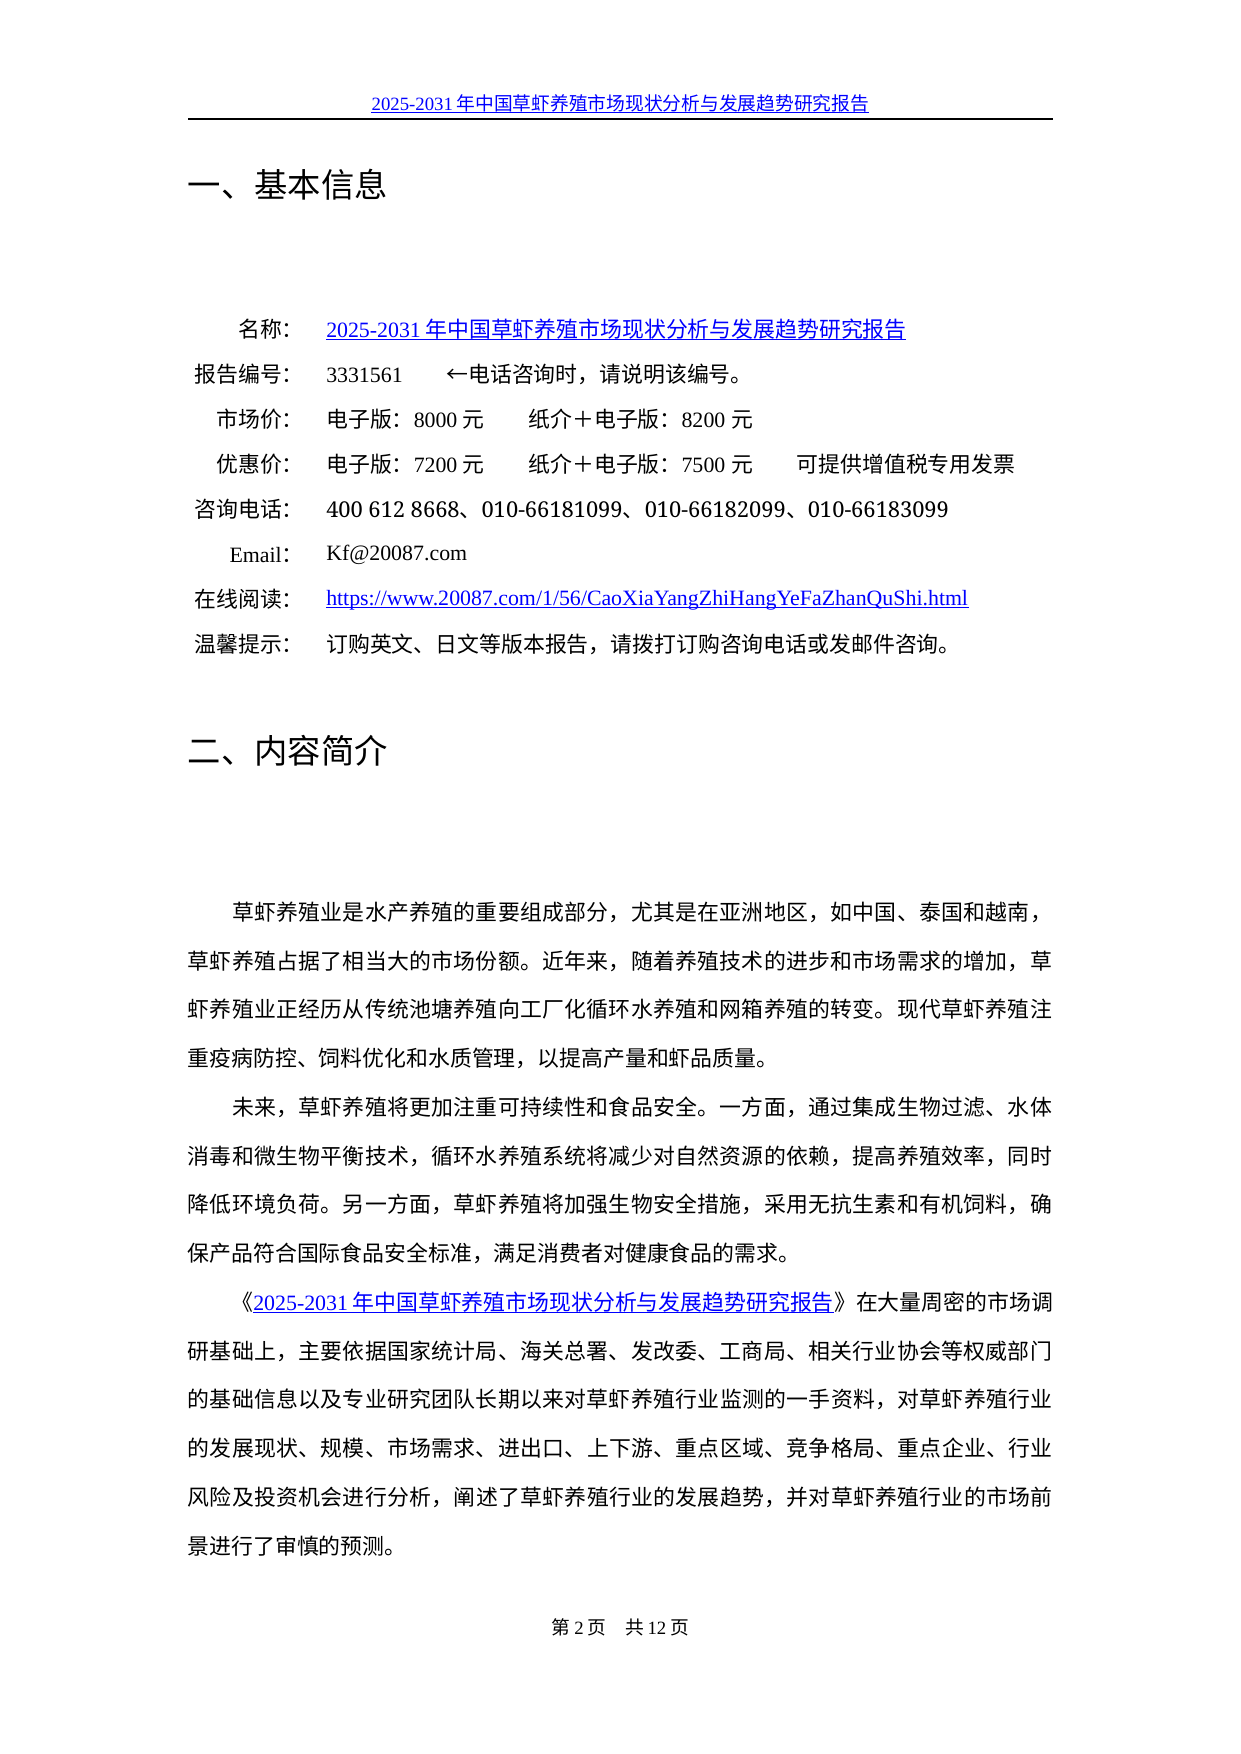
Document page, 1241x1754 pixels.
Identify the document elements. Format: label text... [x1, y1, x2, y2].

table_cell 订购英文、日文等版本报告，请拨打订购咨询电话或发邮件咨询。 [315, 627, 1073, 672]
table_header 2025-2031年中国草虾养殖市场现状分析与发展趋势研究报告 [315, 312, 1073, 357]
table_cell 在线阅读： [167, 582, 315, 627]
table_cell 报告编号： [167, 357, 315, 402]
table_header 名称： [167, 312, 315, 357]
table_cell 3331561 ←电话咨询时，请说明该编号。 [315, 357, 1073, 402]
table_cell Kf@20087.com [315, 537, 1073, 582]
table_cell 市场价： [167, 402, 315, 447]
table_cell 咨询电话： [167, 492, 315, 537]
title 一、基本信息 [187, 150, 1053, 215]
table_cell 电子版：8000 元 纸介＋电子版：8200 元 [315, 402, 1073, 447]
table_cell 电子版：7200 元 纸介＋电子版：7500 元 可提供增值税专用发票 [315, 447, 1073, 492]
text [187, 894, 1053, 1561]
title 二、内容简介 [187, 717, 1053, 782]
table_cell 温馨提示： [167, 627, 315, 672]
table_cell 优惠价： [167, 447, 315, 492]
table_cell [315, 582, 1073, 627]
table_cell 400 612 8668、010-66181099、010-66182099、010-66183099 [315, 492, 1073, 537]
table_cell Email： [167, 537, 315, 582]
